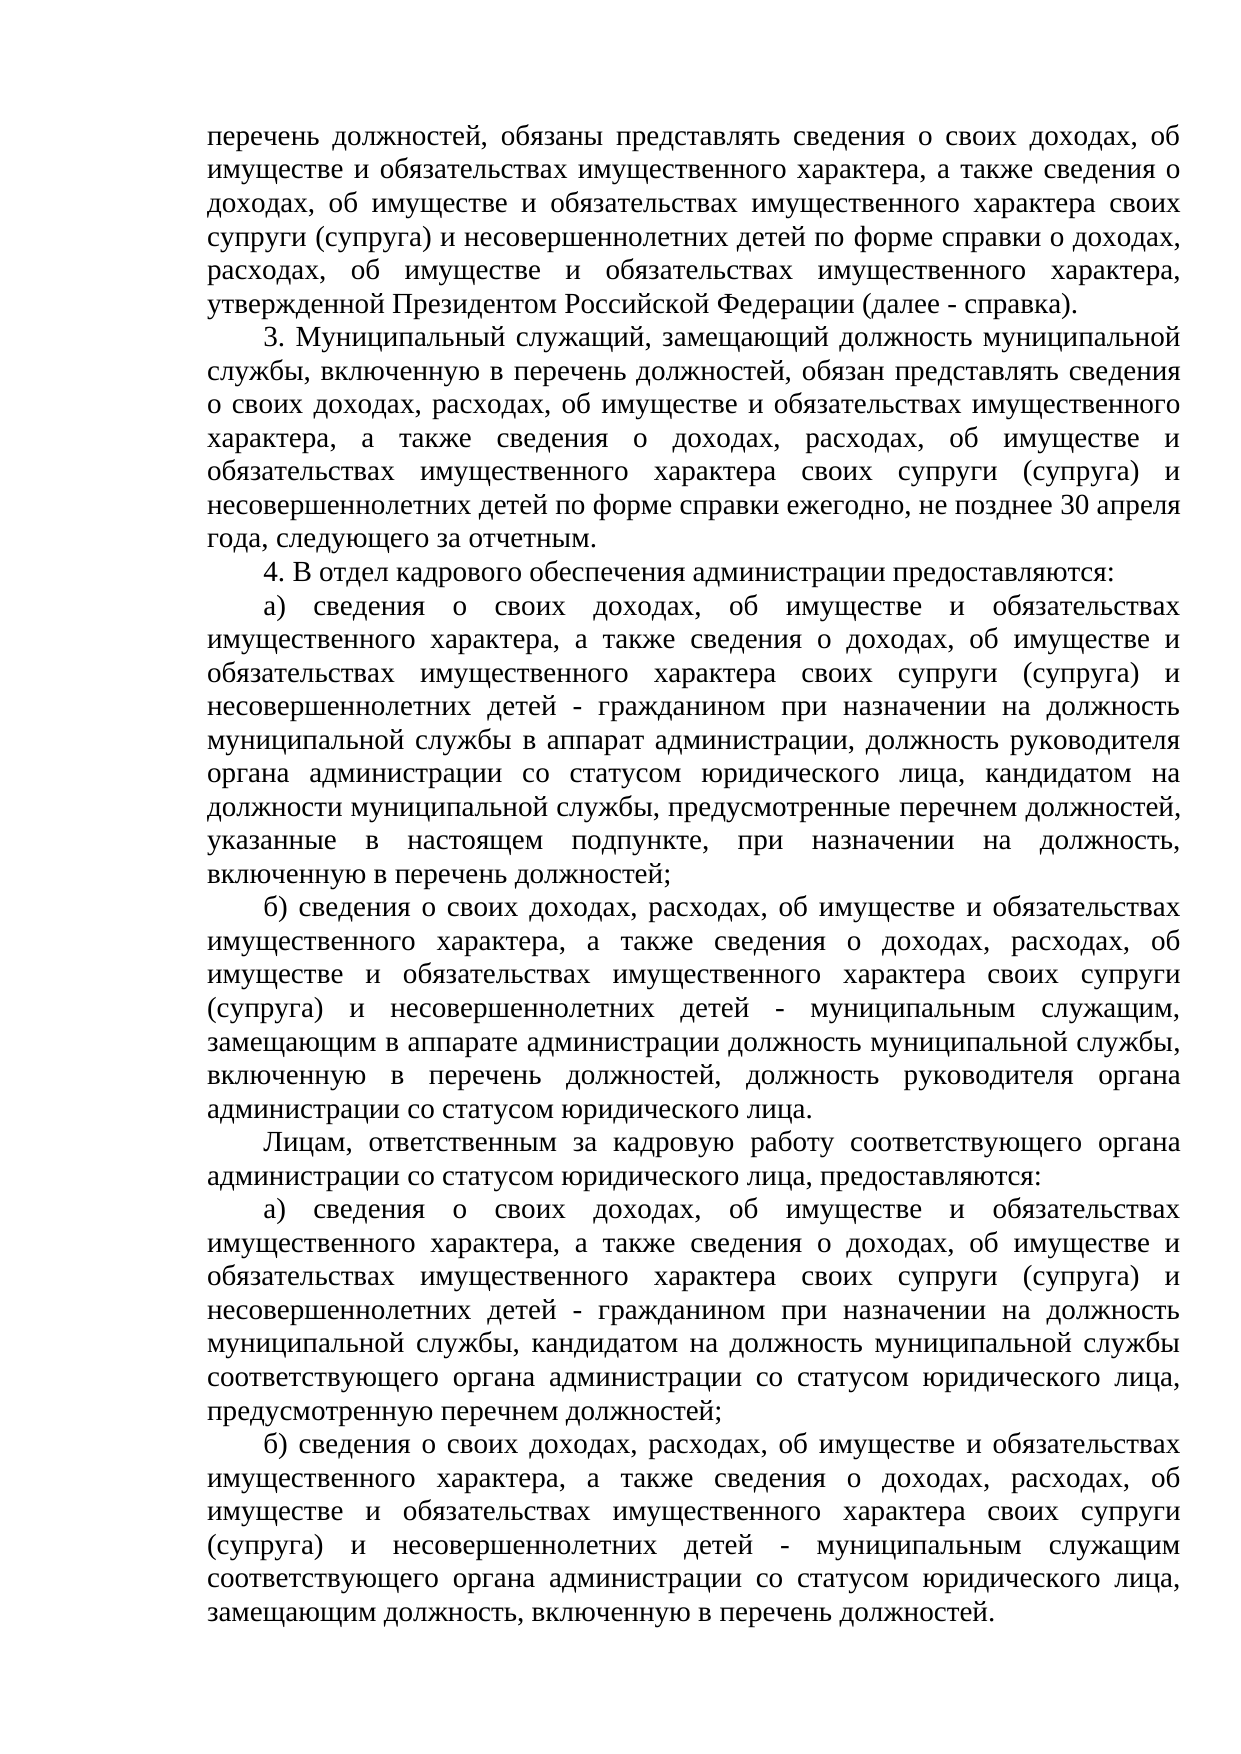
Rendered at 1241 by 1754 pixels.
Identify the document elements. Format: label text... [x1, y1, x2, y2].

text б) сведения о своих доходах, расходах, об имуществе и обязательствах имущественного характера, а также сведения о доходах, расходах, об имуществе и обязательствах имущественного характера своих супруги (супруга) и несовершеннолетних детей - муниципальным служащим соответствующего органа администрации со статусом юридического лица, замещающим должность, включенную в перечень должностей. [207, 1426, 1181, 1627]
text а) сведения о своих доходах, об имуществе и обязательствах имущественного характера, а также сведения о доходах, об имуществе и обязательствах имущественного характера своих супруги (супруга) и несовершеннолетних детей - гражданином при назначении на должность муниципальной службы, кандидатом на должность муниципальной службы соответствующего органа администрации со статусом юридического лица, предусмотренную перечнем должностей; [207, 1191, 1181, 1426]
text а) сведения о своих доходах, об имуществе и обязательствах имущественного характера, а также сведения о доходах, об имуществе и обязательствах имущественного характера своих супруги (супруга) и несовершеннолетних детей - гражданином при назначении на должность муниципальной службы в аппарат администрации, должность руководителя органа администрации со статусом юридического лица, кандидатом на должности муниципальной службы, предусмотренные перечнем должностей, указанные в настоящем подпункте, при назначении на должность, включенную в перечень должностей; [207, 588, 1181, 889]
text 4. В отдел кадрового обеспечения администрации предоставляются: [207, 554, 1181, 588]
text 3. Муниципальный служащий, замещающий должность муниципальной службы, включенную в перечень должностей, обязан представлять сведения о своих доходах, расходах, об имуществе и обязательствах имущественного характера, а также сведения о доходах, расходах, об имуществе и обязательствах имущественного характера своих супруги (супруга) и несовершеннолетних детей по форме справки ежегодно, не позднее 30 апреля года, следующего за отчетным. [207, 319, 1181, 554]
text Лицам, ответственным за кадровую работу соответствующего органа администрации со статусом юридического лица, предоставляются: [207, 1124, 1181, 1191]
text б) сведения о своих доходах, расходах, об имуществе и обязательствах имущественного характера, а также сведения о доходах, расходах, об имуществе и обязательствах имущественного характера своих супруги (супруга) и несовершеннолетних детей - муниципальным служащим, замещающим в аппарате администрации должность муниципальной службы, включенную в перечень должностей, должность руководителя органа администрации со статусом юридического лица. [207, 889, 1181, 1124]
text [207, 118, 1181, 319]
